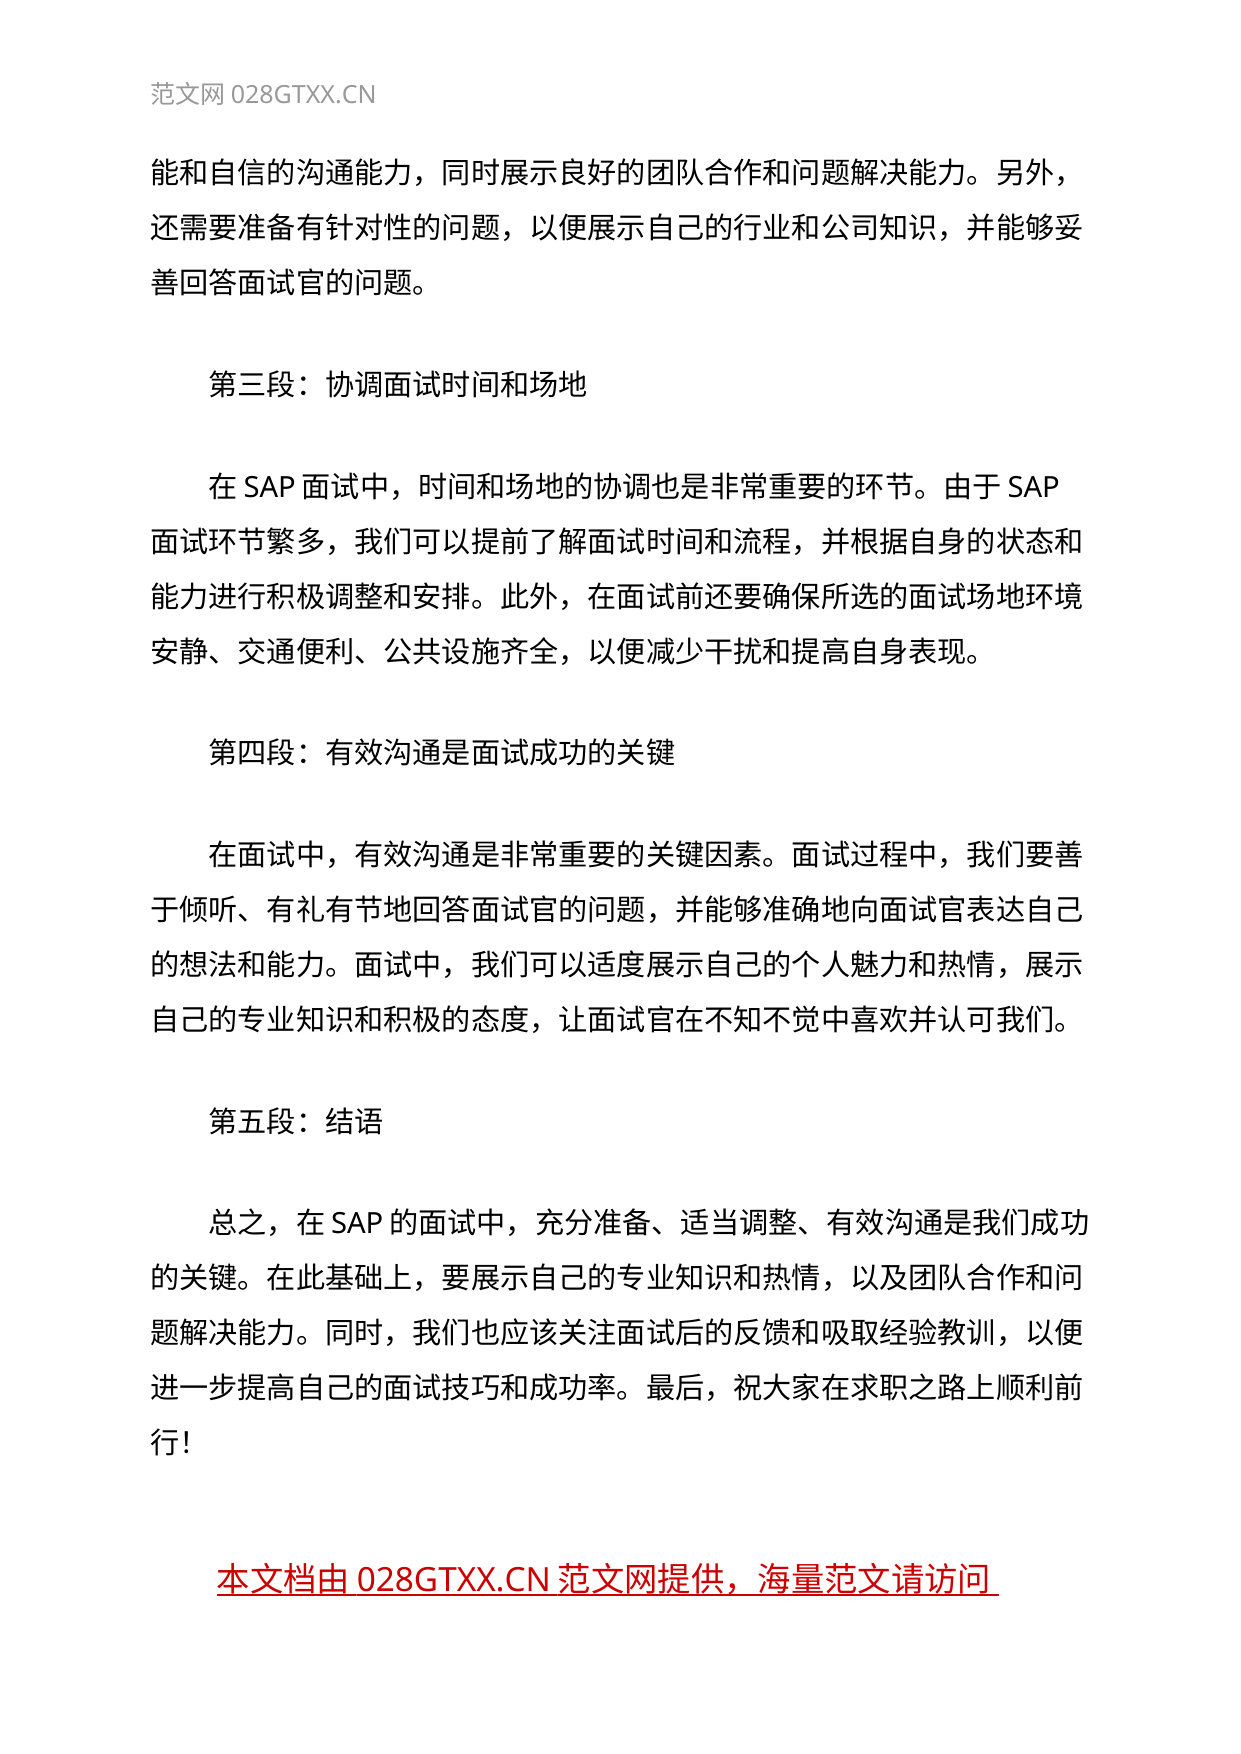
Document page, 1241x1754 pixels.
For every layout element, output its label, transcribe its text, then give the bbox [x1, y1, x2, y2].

text 在面试中，有效沟通是非常重要的关键因素。面试过程中，我们要善于倾听、有礼有节地回答面试官的问题，并能够准确地向面试官表达自己的想法和能力。面试中，我们可以适度展示自己的个人魅力和热情，展示自己的专业知识和积极的态度，让面试官在不知不觉中喜欢并认可我们。 [150, 832, 1090, 1039]
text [150, 150, 1090, 302]
text 在SAP面试中，时间和场地的协调也是非常重要的环节。由于SAP面试环节繁多，我们可以提前了解面试时间和流程，并根据自身的状态和能力进行积极调整和安排。此外，在面试前还要确保所选的面试场地环境安静、交通便利、公共设施齐全，以便减少干扰和提高自身表现。 [150, 463, 1090, 670]
text 第四段：有效沟通是面试成功的关键 [150, 730, 1090, 772]
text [150, 1553, 1090, 1601]
text 总之，在SAP的面试中，充分准备、适当调整、有效沟通是我们成功的关键。在此基础上，要展示自己的专业知识和热情，以及团队合作和问题解决能力。同时，我们也应该关注面试后的反馈和吸取经验教训，以便进一步提高自己的面试技巧和成功率。最后，祝大家在求职之路上顺利前行！ [150, 1200, 1090, 1462]
text 第五段：结语 [150, 1098, 1090, 1140]
text 第三段：协调面试时间和场地 [150, 362, 1090, 404]
